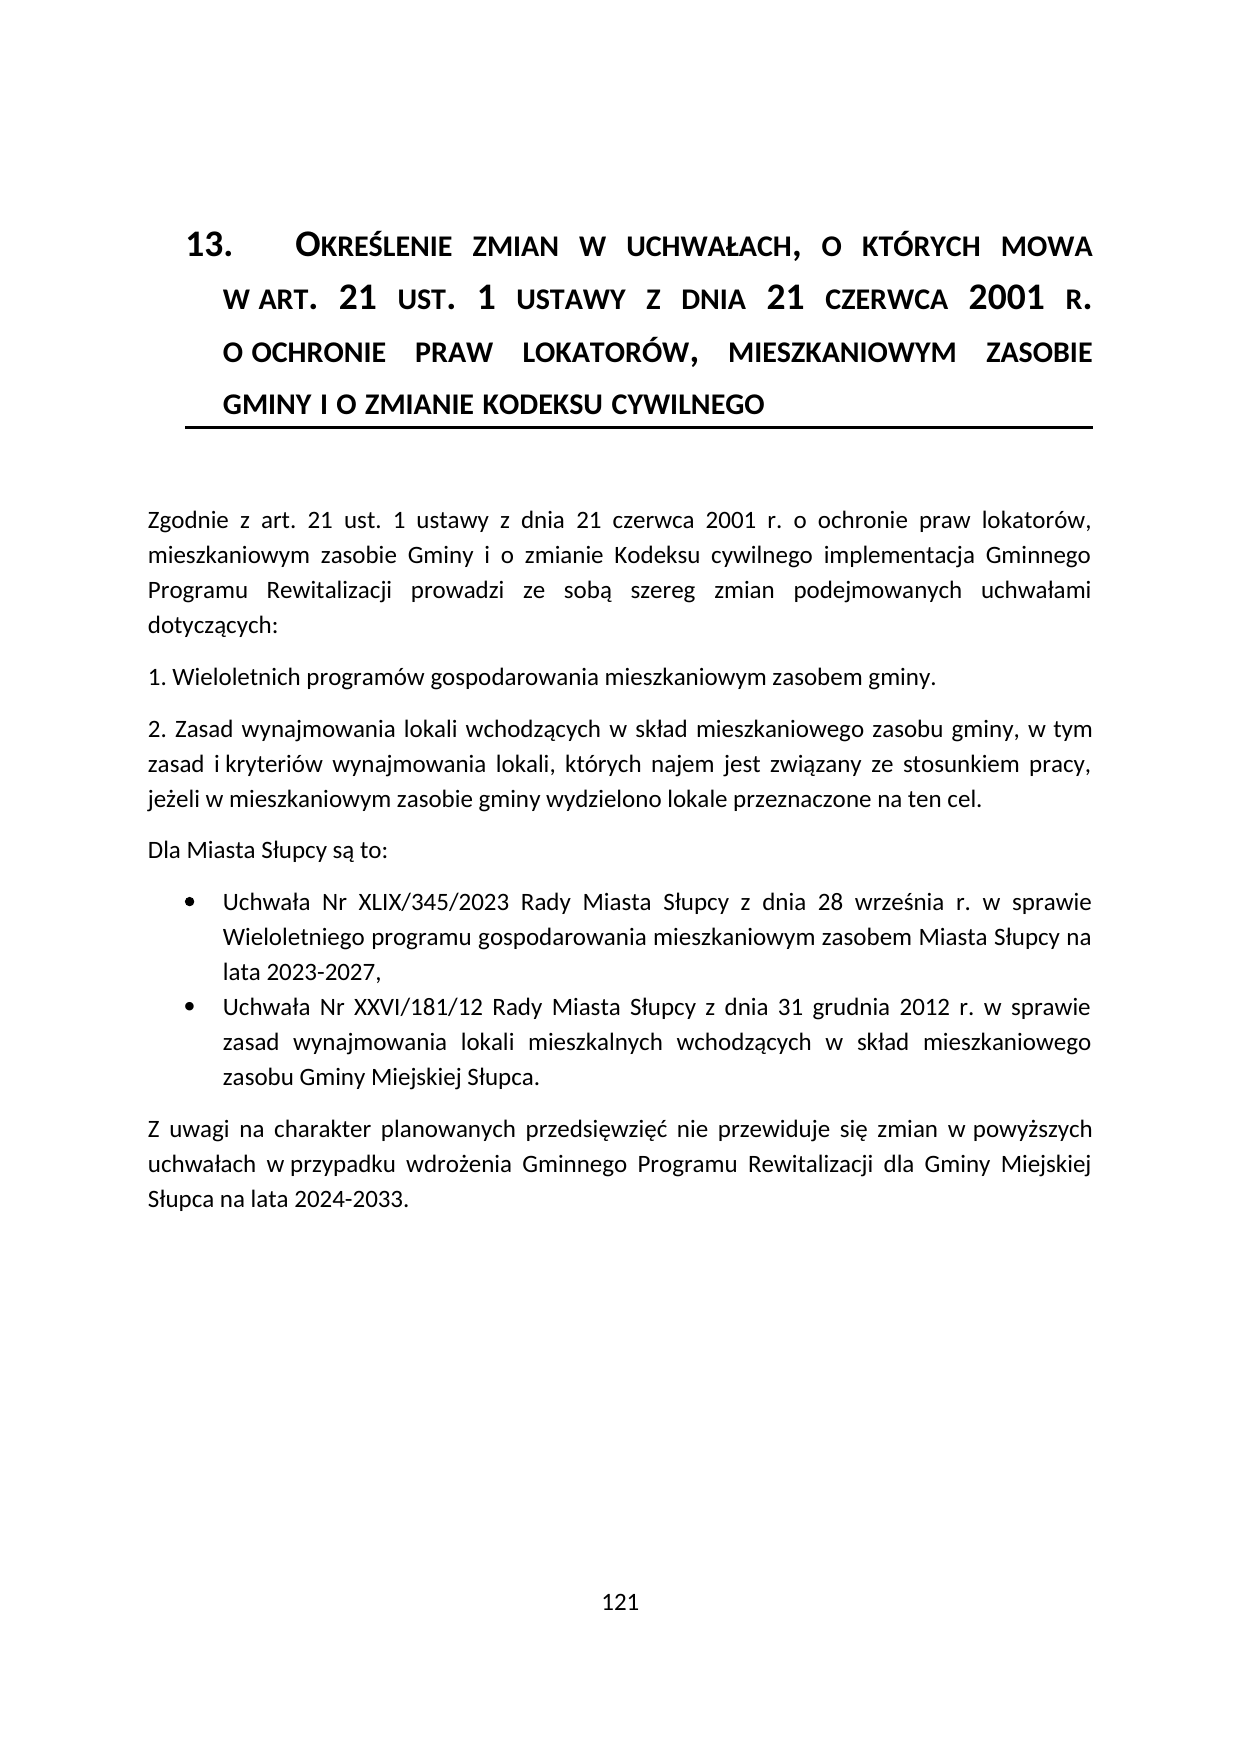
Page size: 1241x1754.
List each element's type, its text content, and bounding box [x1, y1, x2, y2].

list Uchwała Nr XXVI/181/12 Rady Miasta Słupcy z dnia 31 grudnia 2012 r. w sprawie zasad wynajmowania lokali mieszkalnych wchodzących w skład mieszkaniowego zasobu Gminy Miejskiej Słupca. [185, 991, 1093, 1092]
subtitle Określenie zmian w uchwałach, o których mowa w art. 21 ust. 1 ustawy z dnia 21 czerwca 2001 r. o ochronie praw lokatorów, mieszkaniowym zasobie gminy i o zmianie kodeksu cywilnego [185, 220, 1093, 426]
text 1. Wieloletnich programów gospodarowania mieszkaniowym zasobem gminy. [148, 661, 1093, 692]
text 2. Zasad wynajmowania lokali wchodzących w skład mieszkaniowego zasobu gminy, w tym zasad i kryteriów wynajmowania lokali, których najem jest związany ze stosunkiem pracy, jeżeli w mieszkaniowym zasobie gminy wydzielono lokale przeznaczone na ten cel. [148, 713, 1093, 813]
text Z uwagi na charakter planowanych przedsięwzięć nie przewiduje się zmian w powyższych uchwałach w przypadku wdrożenia Gminnego Programu Rewitalizacji dla Gminy Miejskiej Słupca na lata 2024-2033. [148, 1113, 1093, 1213]
list Uchwała Nr XLIX/345/2023 Rady Miasta Słupcy z dnia 28 września r. w sprawie Wieloletniego programu gospodarowania mieszkaniowym zasobem Miasta Słupcy na lata 2023-2027, [185, 886, 1093, 987]
text Dla Miasta Słupcy są to: [148, 834, 1093, 865]
text Zgodnie z art. 21 ust. 1 ustawy z dnia 21 czerwca 2001 r. o ochronie praw lokatorów, mieszkaniowym zasobie Gminy i o zmianie Kodeksu cywilnego implementacja Gminnego Programu Rewitalizacji prowadzi ze sobą szereg zmian podejmowanych uchwałami dotyczących: [148, 504, 1093, 640]
